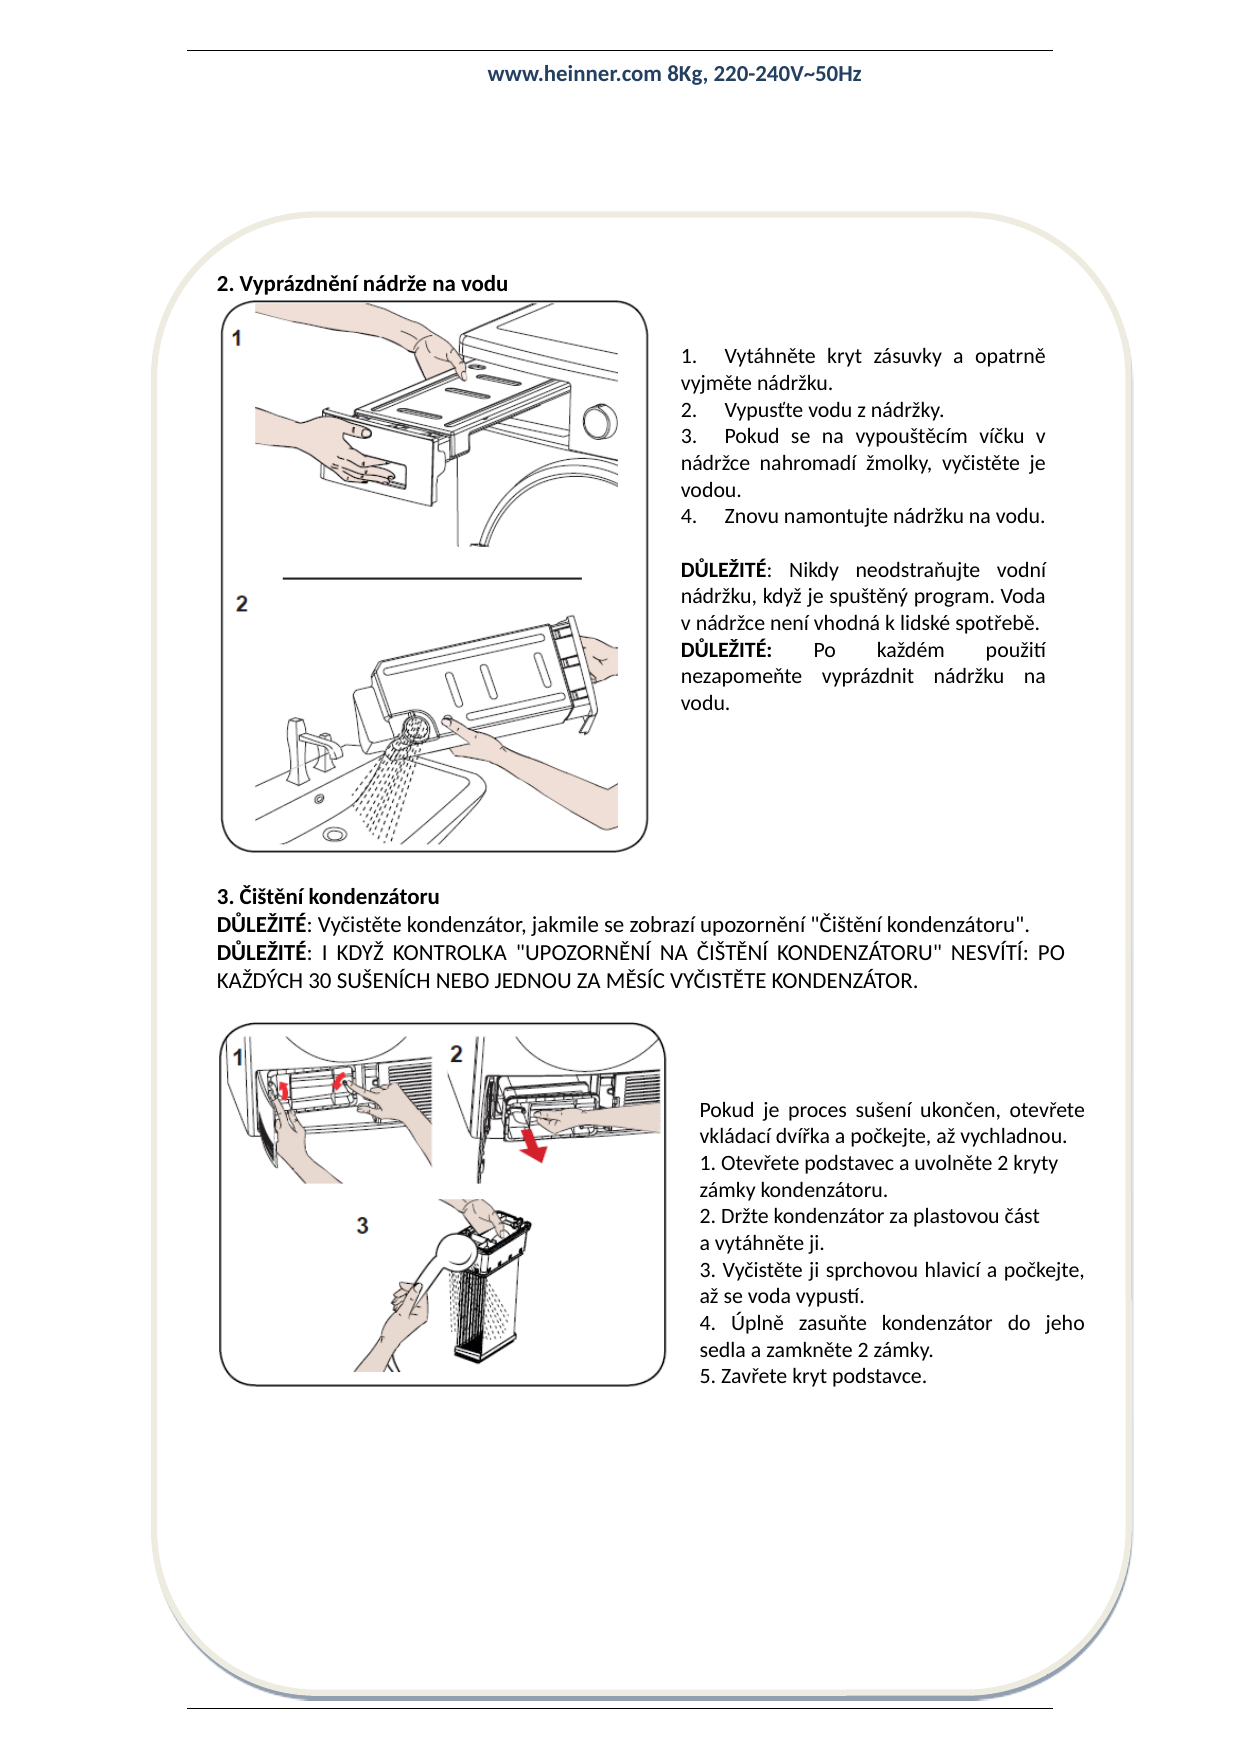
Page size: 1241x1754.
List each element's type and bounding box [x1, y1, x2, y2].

picture [216, 297, 653, 856]
picture [216, 1022, 672, 1391]
